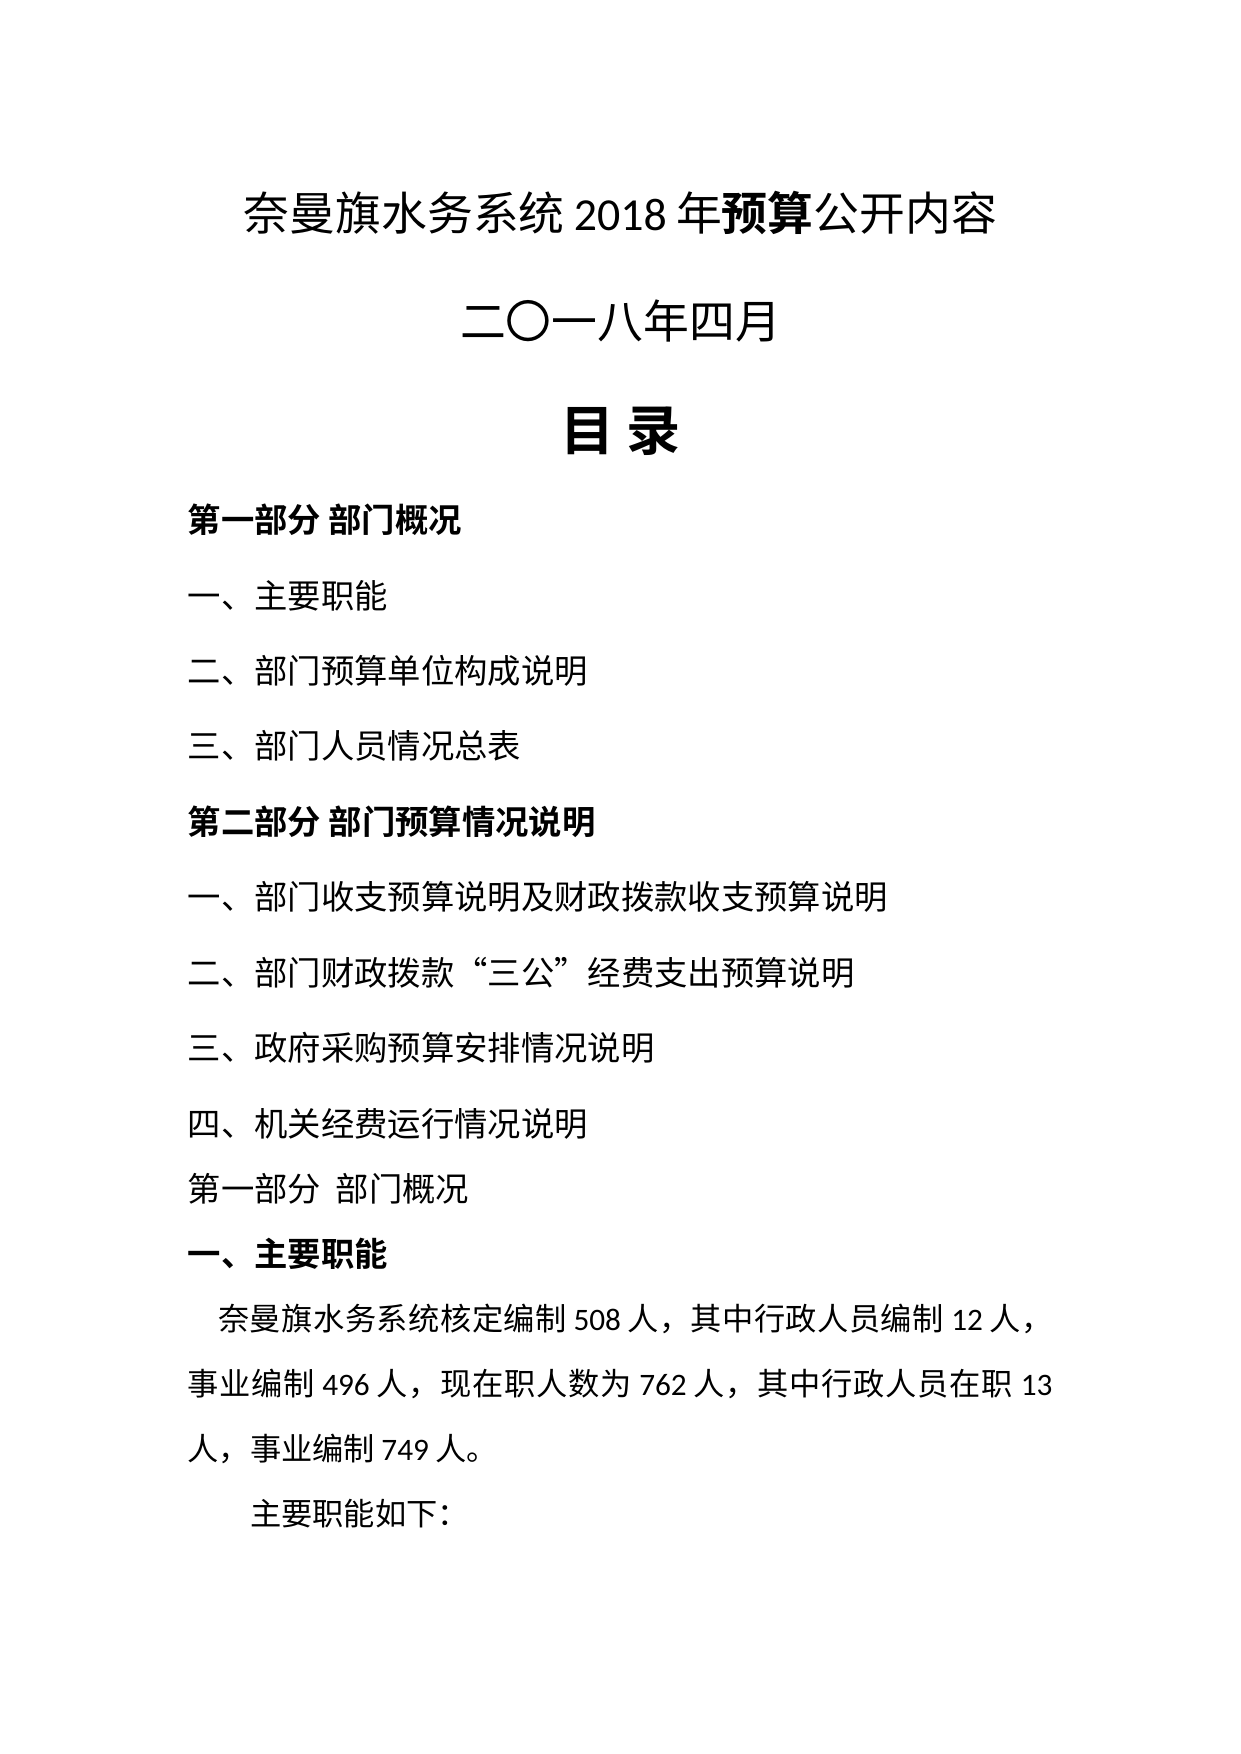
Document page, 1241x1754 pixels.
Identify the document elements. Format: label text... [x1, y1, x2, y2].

text 二、部门预算单位构成说明 [187, 637, 1053, 702]
text 主要职能如下： [187, 1479, 1053, 1544]
text 第一部分 部门概况 [187, 486, 1053, 551]
text 奈曼旗水务系统核定编制508人，其中行政人员编制12人，事业编制496人，现在职人数为762人，其中行政人员在职13人，事业编制749人。 [187, 1284, 1053, 1479]
text 目 录 [187, 378, 1053, 475]
text 一、主要职能 [187, 561, 1053, 626]
text 第一部分 部门概况 [187, 1154, 1053, 1219]
text 一、主要职能 [187, 1219, 1053, 1284]
text 奈曼旗水务系统2018年预算公开内容 [187, 162, 1053, 259]
text 二、部门财政拨款“三公”经费支出预算说明 [187, 938, 1053, 1003]
text 第二部分 部门预算情况说明 [187, 787, 1053, 852]
text 二〇一八年四月 [187, 270, 1053, 367]
text 四、机关经费运行情况说明 [187, 1089, 1053, 1154]
text 一、部门收支预算说明及财政拨款收支预算说明 [187, 863, 1053, 928]
text 三、政府采购预算安排情况说明 [187, 1014, 1053, 1079]
text 三、部门人员情况总表 [187, 712, 1053, 777]
